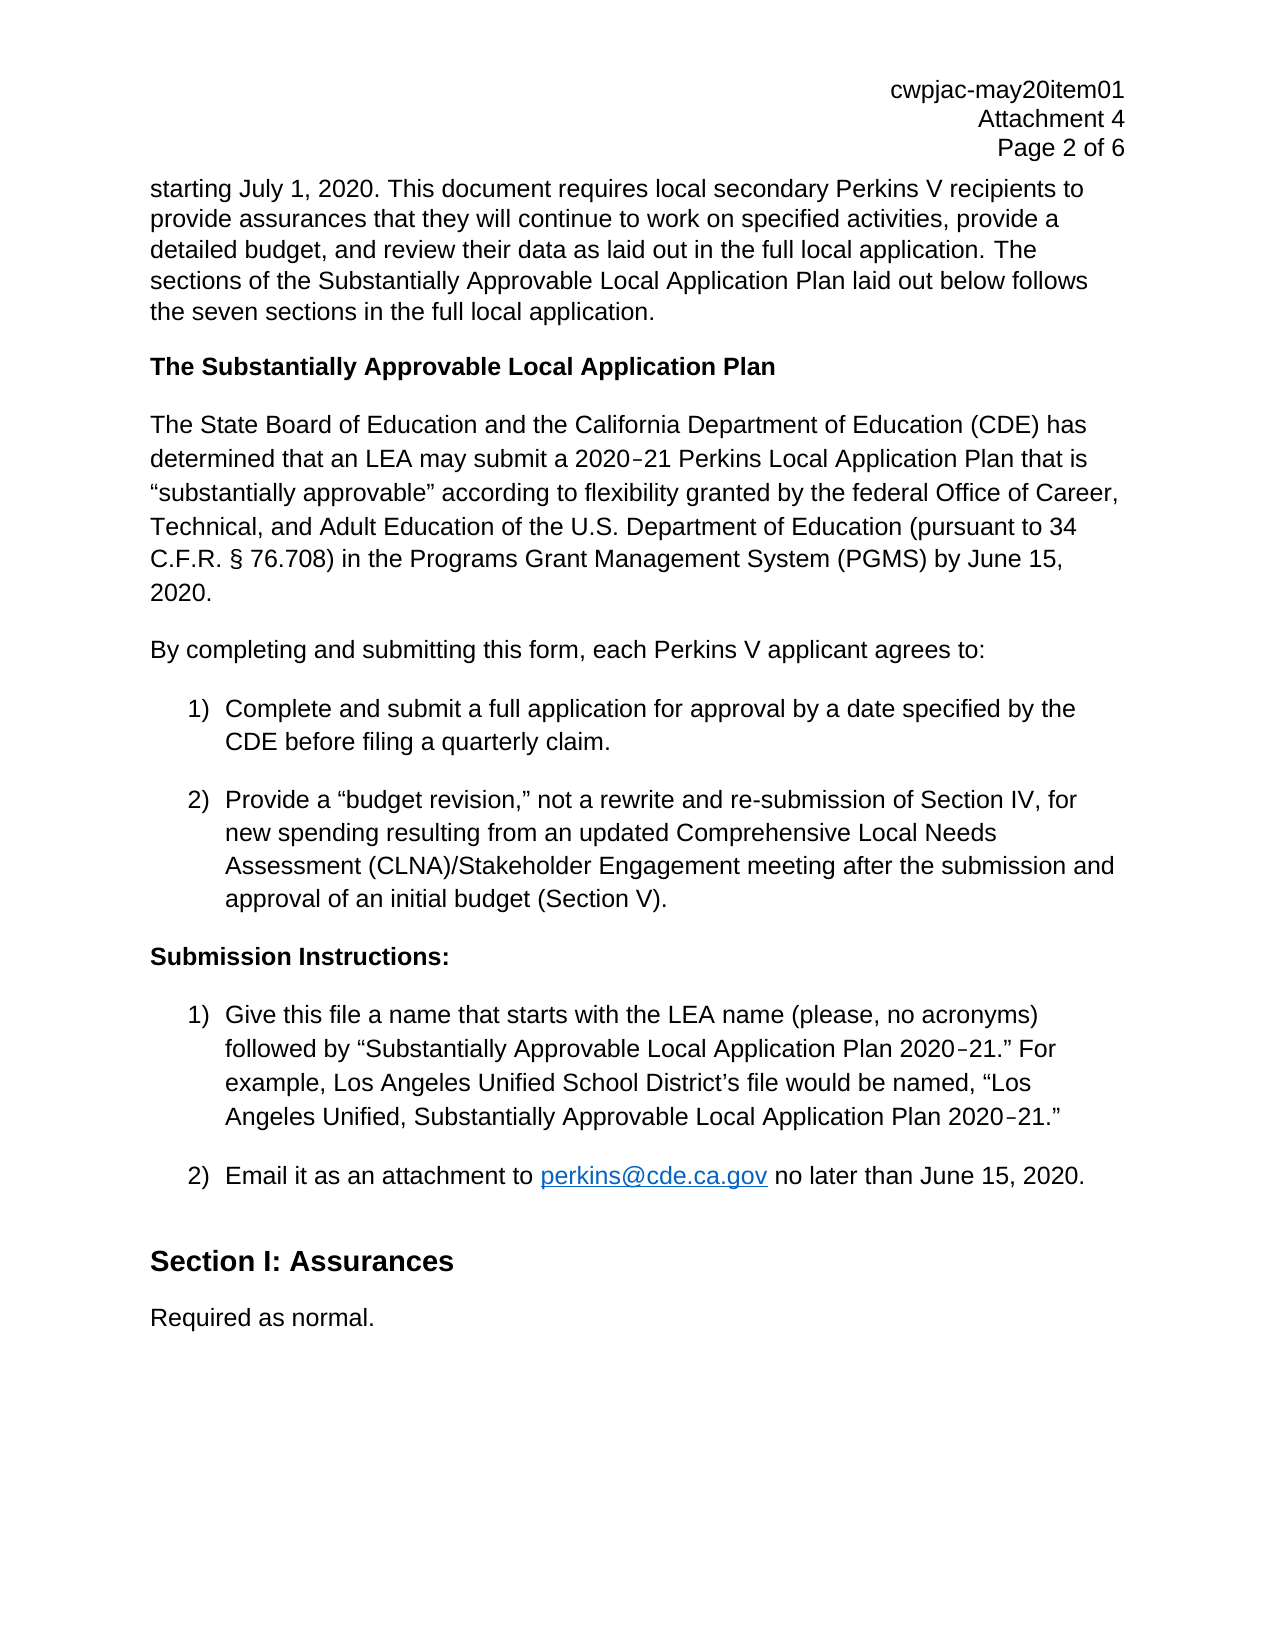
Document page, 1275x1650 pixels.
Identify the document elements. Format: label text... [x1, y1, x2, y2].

list Email it as an attachment to perkins@cde.ca.gov no later than June 15, 2020. [187, 1161, 1125, 1190]
list Give this file a name that starts with the LEA name (please, no acronyms) followed by “Substantially Approvable Local Application Plan 2020–21.” For example, Los Angeles Unified School District’s file would be named, “Los Angeles Unified, Substantially Approvable Local Application Plan 2020–21.” [187, 1000, 1125, 1131]
text The Substantially Approvable Local Application Plan [150, 352, 1125, 381]
list Provide a “budget revision,” not a rewrite and re-submission of Section IV, for new spending resulting from an updated Comprehensive Local Needs Assessment (CLNA)/Stakeholder Engagement meeting after the submission and approval of an initial budget (Section V). [187, 784, 1125, 912]
text Submission Instructions: [150, 942, 1125, 970]
text The State Board of Education and the California Department of Education (CDE) has determined that an LEA may submit a 2020–21 Perkins Local Application Plan that is “substantially approvable” according to flexibility granted by the federal Office of Career, Technical, and Adult Education of the U.S. Department of Education (pursuant to 34 C.F.R. § 76.708) in the Programs Grant Management System (PGMS) by June 15, 2020. [150, 410, 1125, 606]
text By completing and submitting this form, each Perkins V applicant agrees to: [150, 636, 1125, 664]
list Complete and submit a full application for approval by a date specified by the CDE before filing a quarterly claim. [187, 693, 1125, 755]
subtitle Section I: Assurances [150, 1244, 1125, 1277]
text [150, 174, 1125, 325]
text Required as normal. [150, 1302, 1125, 1331]
